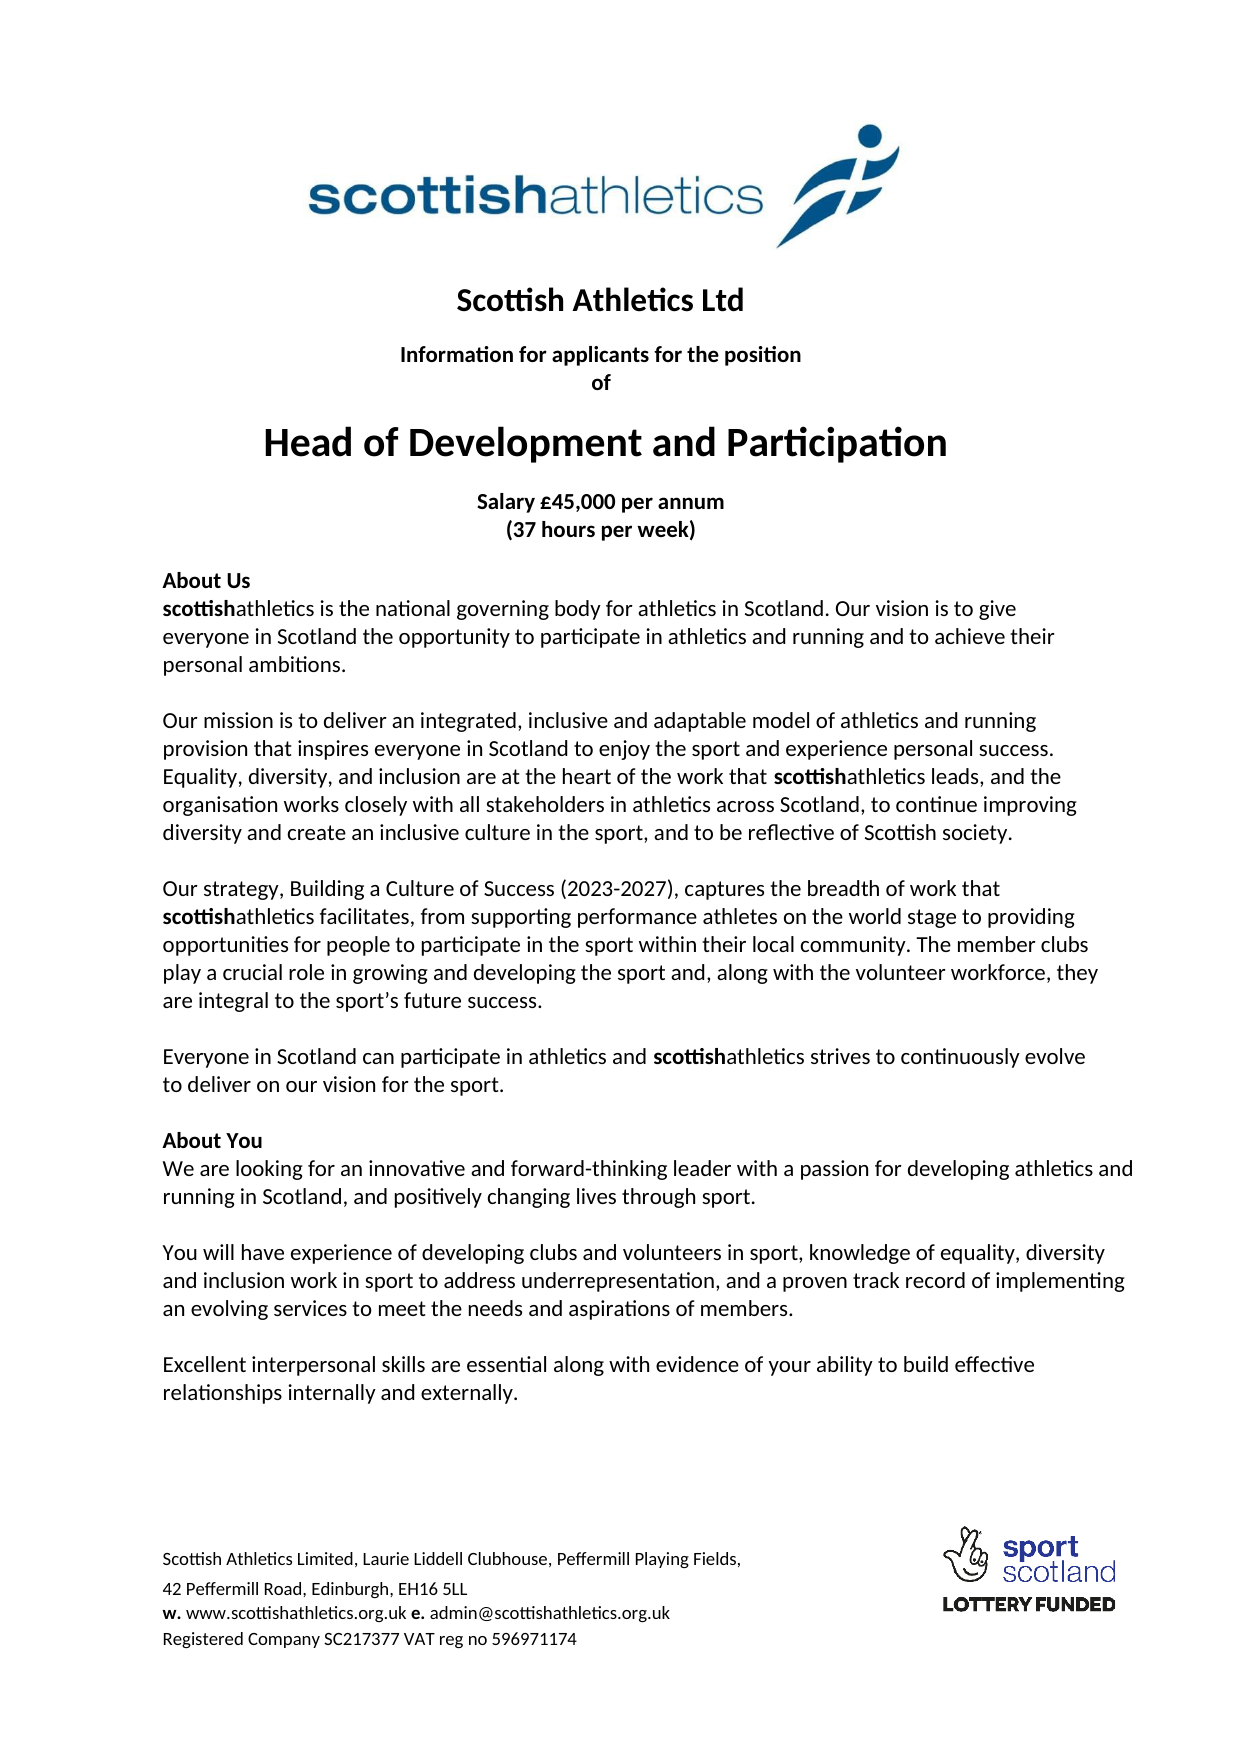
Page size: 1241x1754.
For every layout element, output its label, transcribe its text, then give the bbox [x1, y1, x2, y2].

subtitle Information for applicants for the position of [392, 340, 809, 396]
text About You [162, 1126, 1137, 1154]
text Our strategy, Building a Culture of Success (2023-2027), captures the breadth of work that [162, 874, 1137, 902]
text Head of Development and Participation [207, 416, 1004, 467]
text Scottish Athletics Ltd [392, 279, 809, 320]
text personal ambitions. [162, 650, 1137, 678]
text everyone in Scotland the opportunity to participate in athletics and running and to achieve their [162, 622, 1137, 650]
text opportunities for people to participate in the sport within their local community. The member clubs [162, 930, 1137, 958]
subtitle (37 hours per week) [392, 516, 809, 543]
text diversity and create an inclusive culture in the sport, and to be reflective of Scottish society. [162, 818, 1137, 846]
text provision that inspires everyone in Scotland to enjoy the sport and experience personal success. [162, 734, 1137, 762]
text Everyone in Scotland can participate in athletics and scottishathletics strives to continuously evolve [162, 1042, 1137, 1070]
picture [943, 1526, 1116, 1612]
picture [302, 120, 908, 250]
text Equality, diversity, and inclusion are at the heart of the work that scottishathletics leads, and the [162, 762, 1137, 790]
text scottishathletics is the national governing body for athletics in Scotland. Our vision is to give [162, 594, 1137, 622]
text play a crucial role in growing and developing the sport and, along with the volunteer workforce, they [162, 958, 1137, 986]
text organisation works closely with all stakeholders in athletics across Scotland, to continue improving [162, 790, 1137, 818]
text We are looking for an innovative and forward-thinking leader with a passion for developing athletics and running in Scotland, and positively changing lives through sport. [162, 1154, 1137, 1210]
text are integral to the sport’s future success. [162, 986, 1137, 1014]
text About Us [162, 566, 1137, 594]
text Excellent interpersonal skills are essential along with evidence of your ability to build effective relationships internally and externally. [162, 1350, 1137, 1406]
subtitle Salary £45,000 per annum [392, 487, 809, 516]
text scottishathletics facilitates, from supporting performance athletes on the world stage to providing [162, 902, 1137, 930]
text You will have experience of developing clubs and volunteers in sport, knowledge of equality, diversity and inclusion work in sport to address underrepresentation, and a proven track record of implementing an evolving services to meet the needs and aspirations of members. [162, 1238, 1137, 1322]
text to deliver on our vision for the sport. [162, 1070, 1137, 1098]
text Our mission is to deliver an integrated, inclusive and adaptable model of athletics and running [162, 706, 1137, 734]
